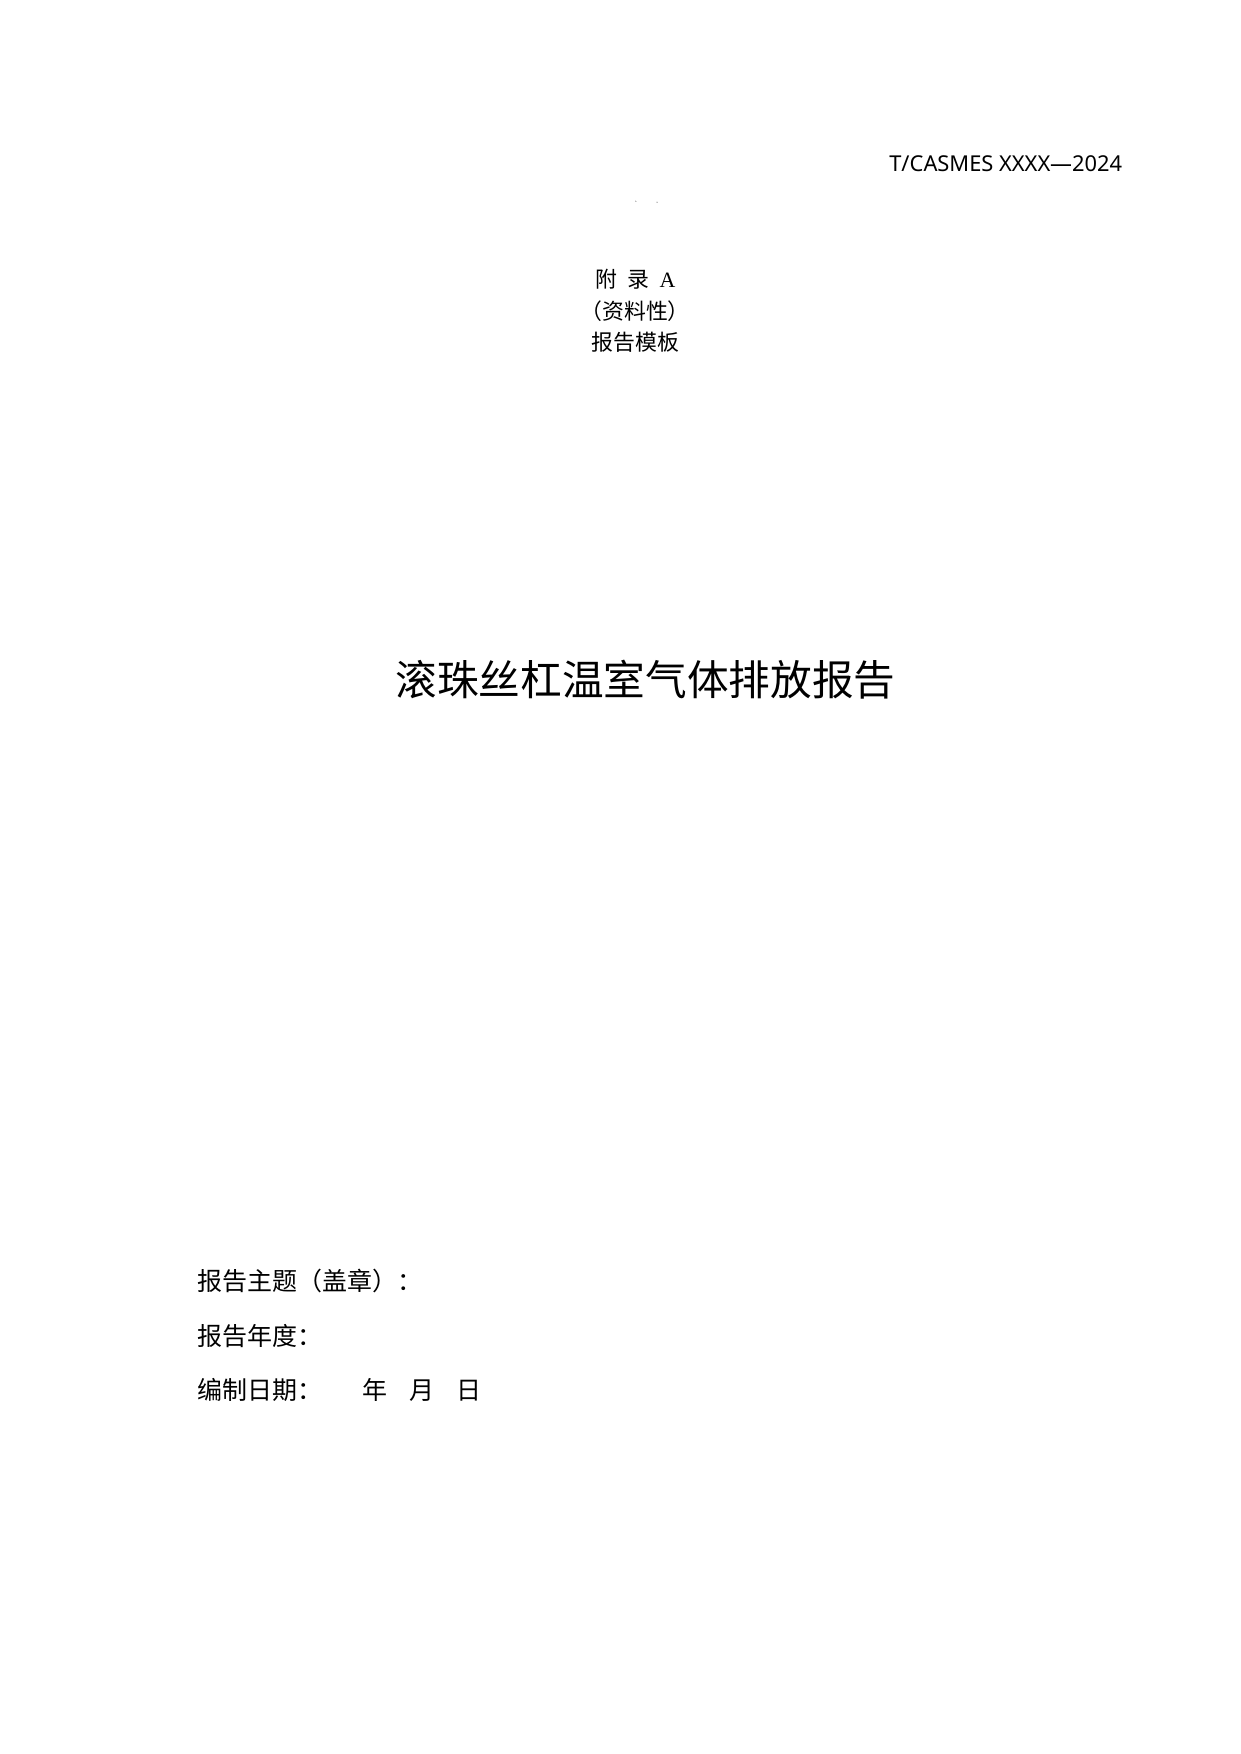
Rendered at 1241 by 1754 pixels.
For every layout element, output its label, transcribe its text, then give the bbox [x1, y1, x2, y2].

text 编制日期： 年 月 日 [148, 1371, 1122, 1407]
text 滚珠丝杠温室气体排放报告 [148, 647, 1122, 707]
text （资料性） 报告模板 [148, 262, 1122, 357]
text 报告年度： [148, 1316, 1122, 1352]
text 报告主题（盖章）： [148, 1262, 1122, 1298]
